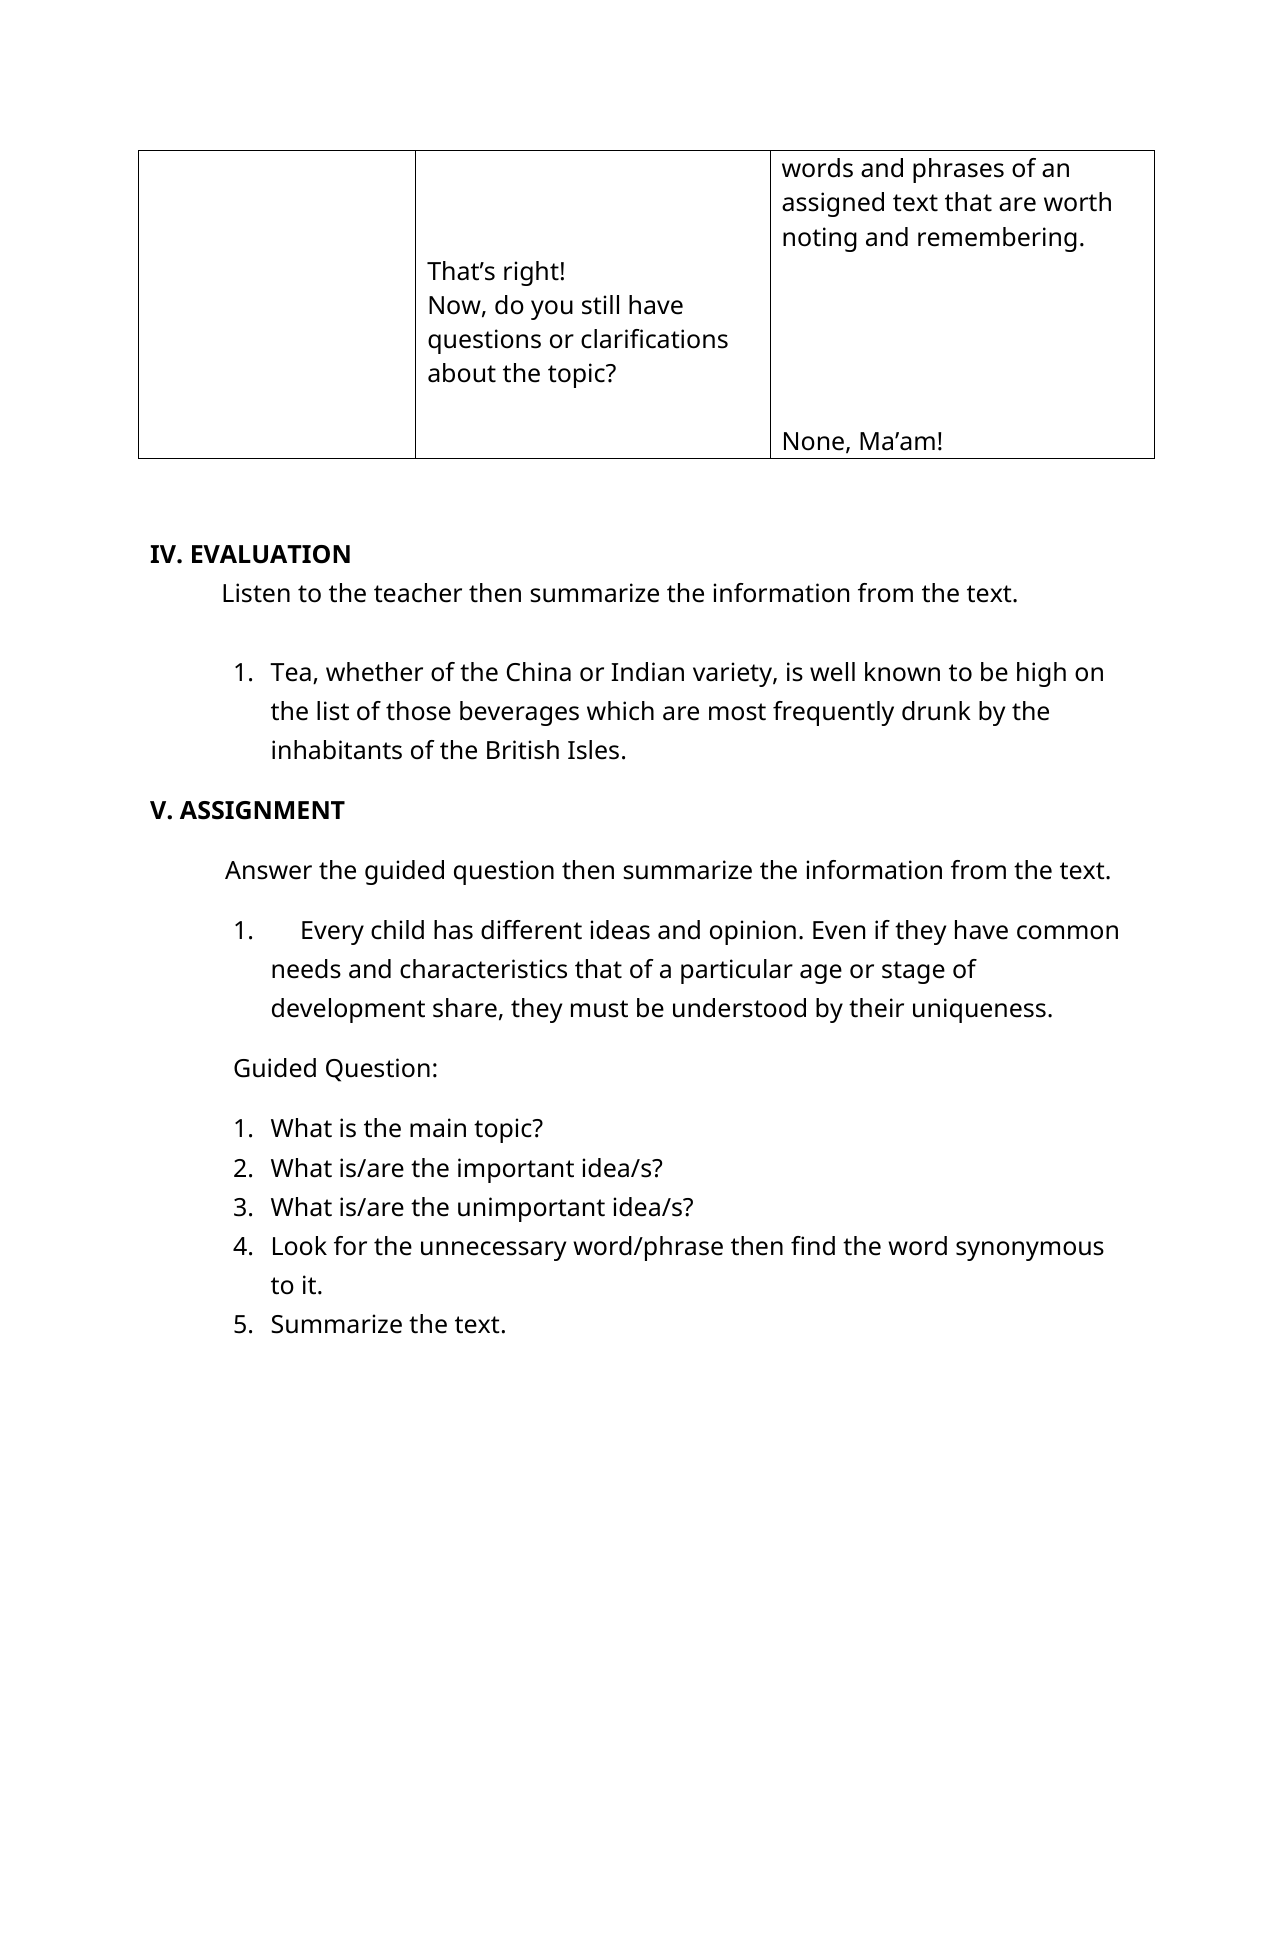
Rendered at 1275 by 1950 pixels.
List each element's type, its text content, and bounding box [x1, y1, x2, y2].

list Summarize the text. [233, 1307, 1125, 1341]
list Tea, whether of the China or Indian variety, is well known to be high on the list of those beverages which are most frequently drunk by the inhabitants of the British Isles. [233, 654, 1125, 767]
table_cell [416, 151, 770, 458]
list Every child has different ideas and opinion. Even if they have common needs and characteristics that of a particular age or stage of development share, they must be understood by their uniqueness. [233, 913, 1125, 1025]
text Guided Question: [233, 1051, 1125, 1085]
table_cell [771, 151, 1154, 458]
list What is the main topic? [233, 1111, 1125, 1145]
list What is/are the important idea/s? [233, 1150, 1125, 1184]
list What is/are the unimportant idea/s? [233, 1189, 1125, 1223]
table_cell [139, 151, 415, 458]
text Answer the guided question then summarize the information from the text. [150, 853, 1125, 887]
text IV. EVALUATION [150, 537, 1125, 571]
list Listen to the teacher then summarize the information from the text. [195, 576, 1125, 610]
text V. ASSIGNMENT [150, 793, 1125, 827]
list Look for the unnecessary word/phrase then find the word synonymous to it. [233, 1229, 1125, 1302]
